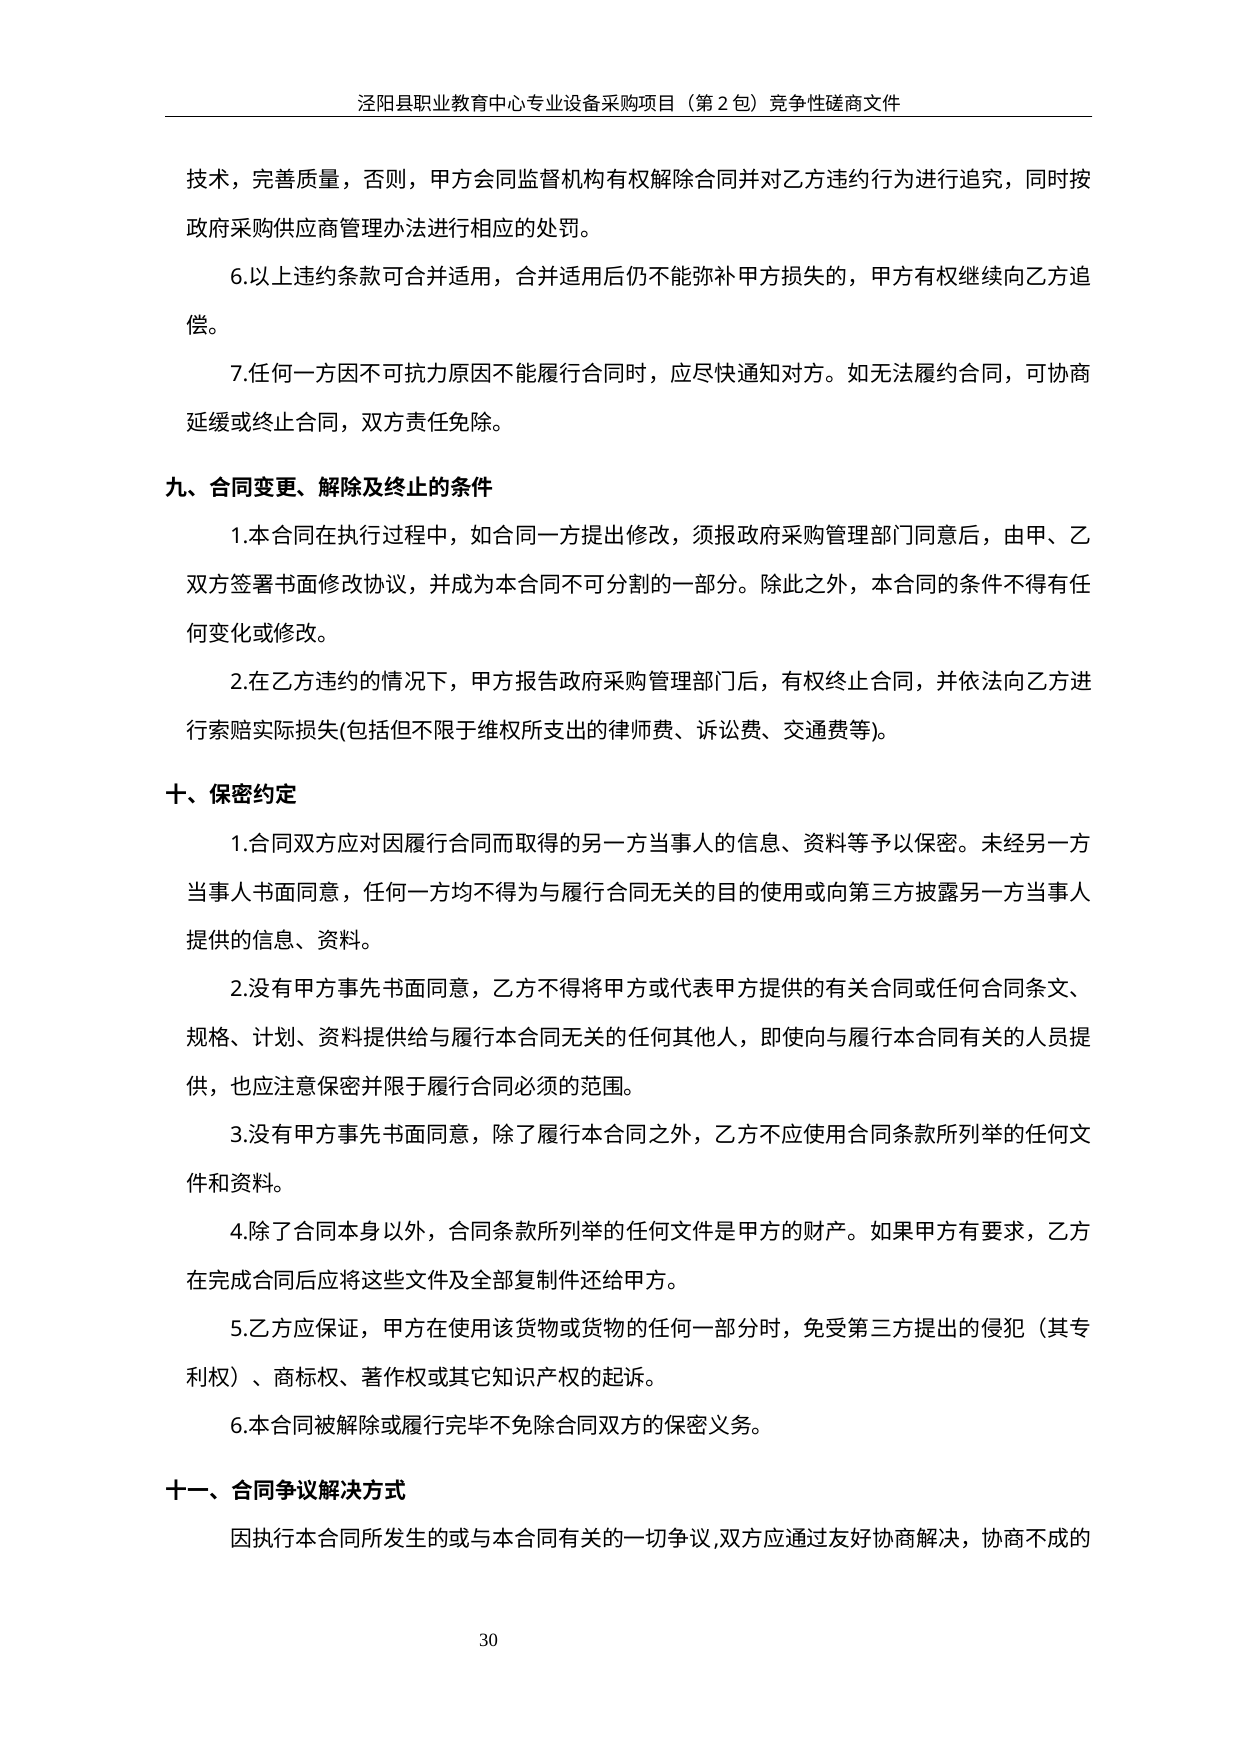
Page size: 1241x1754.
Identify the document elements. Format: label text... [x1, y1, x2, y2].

text 5.乙方应保证，甲方在使用该货物或货物的任何一部分时，免受第三方提出的侵犯（其专利权）、商标权、著作权或其它知识产权的起诉。 [186, 1311, 1092, 1392]
text 4.除了合同本身以外，合同条款所列举的任何文件是甲方的财产。如果甲方有要求，乙方在完成合同后应将这些文件及全部复制件还给甲方。 [186, 1214, 1092, 1295]
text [186, 162, 1092, 243]
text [186, 1521, 1092, 1554]
text 7.任何一方因不可抗力原因不能履行合同时，应尽快通知对方。如无法履约合同，可协商延缓或终止合同，双方责任免除。 [186, 356, 1092, 437]
text 九、合同变更、解除及终止的条件 [165, 469, 1092, 502]
text 3.没有甲方事先书面同意，除了履行本合同之外，乙方不应使用合同条款所列举的任何文件和资料。 [186, 1117, 1092, 1198]
text 1.合同双方应对因履行合同而取得的另一方当事人的信息、资料等予以保密。未经另一方当事人书面同意，任何一方均不得为与履行合同无关的目的使用或向第三方披露另一方当事人提供的信息、资料。 [186, 825, 1092, 955]
text 6.本合同被解除或履行完毕不免除合同双方的保密义务。 [186, 1408, 1092, 1441]
text 1.本合同在执行过程中，如合同一方提出修改，须报政府采购管理部门同意后，由甲、乙双方签署书面修改协议，并成为本合同不可分割的一部分。除此之外，本合同的条件不得有任何变化或修改。 [186, 518, 1092, 648]
text 6.以上违约条款可合并适用，合并适用后仍不能弥补甲方损失的，甲方有权继续向乙方追偿。 [186, 259, 1092, 340]
text 十一、合同争议解决方式 [165, 1473, 1092, 1505]
text 十、保密约定 [165, 777, 1092, 809]
text 2.没有甲方事先书面同意，乙方不得将甲方或代表甲方提供的有关合同或任何合同条文、规格、计划、资料提供给与履行本合同无关的任何其他人，即使向与履行本合同有关的人员提供，也应注意保密并限于履行合同必须的范围。 [186, 971, 1092, 1101]
text 2.在乙方违约的情况下，甲方报告政府采购管理部门后，有权终止合同，并依法向乙方进行索赔实际损失(包括但不限于维权所支出的律师费、诉讼费、交通费等)。 [186, 664, 1092, 745]
